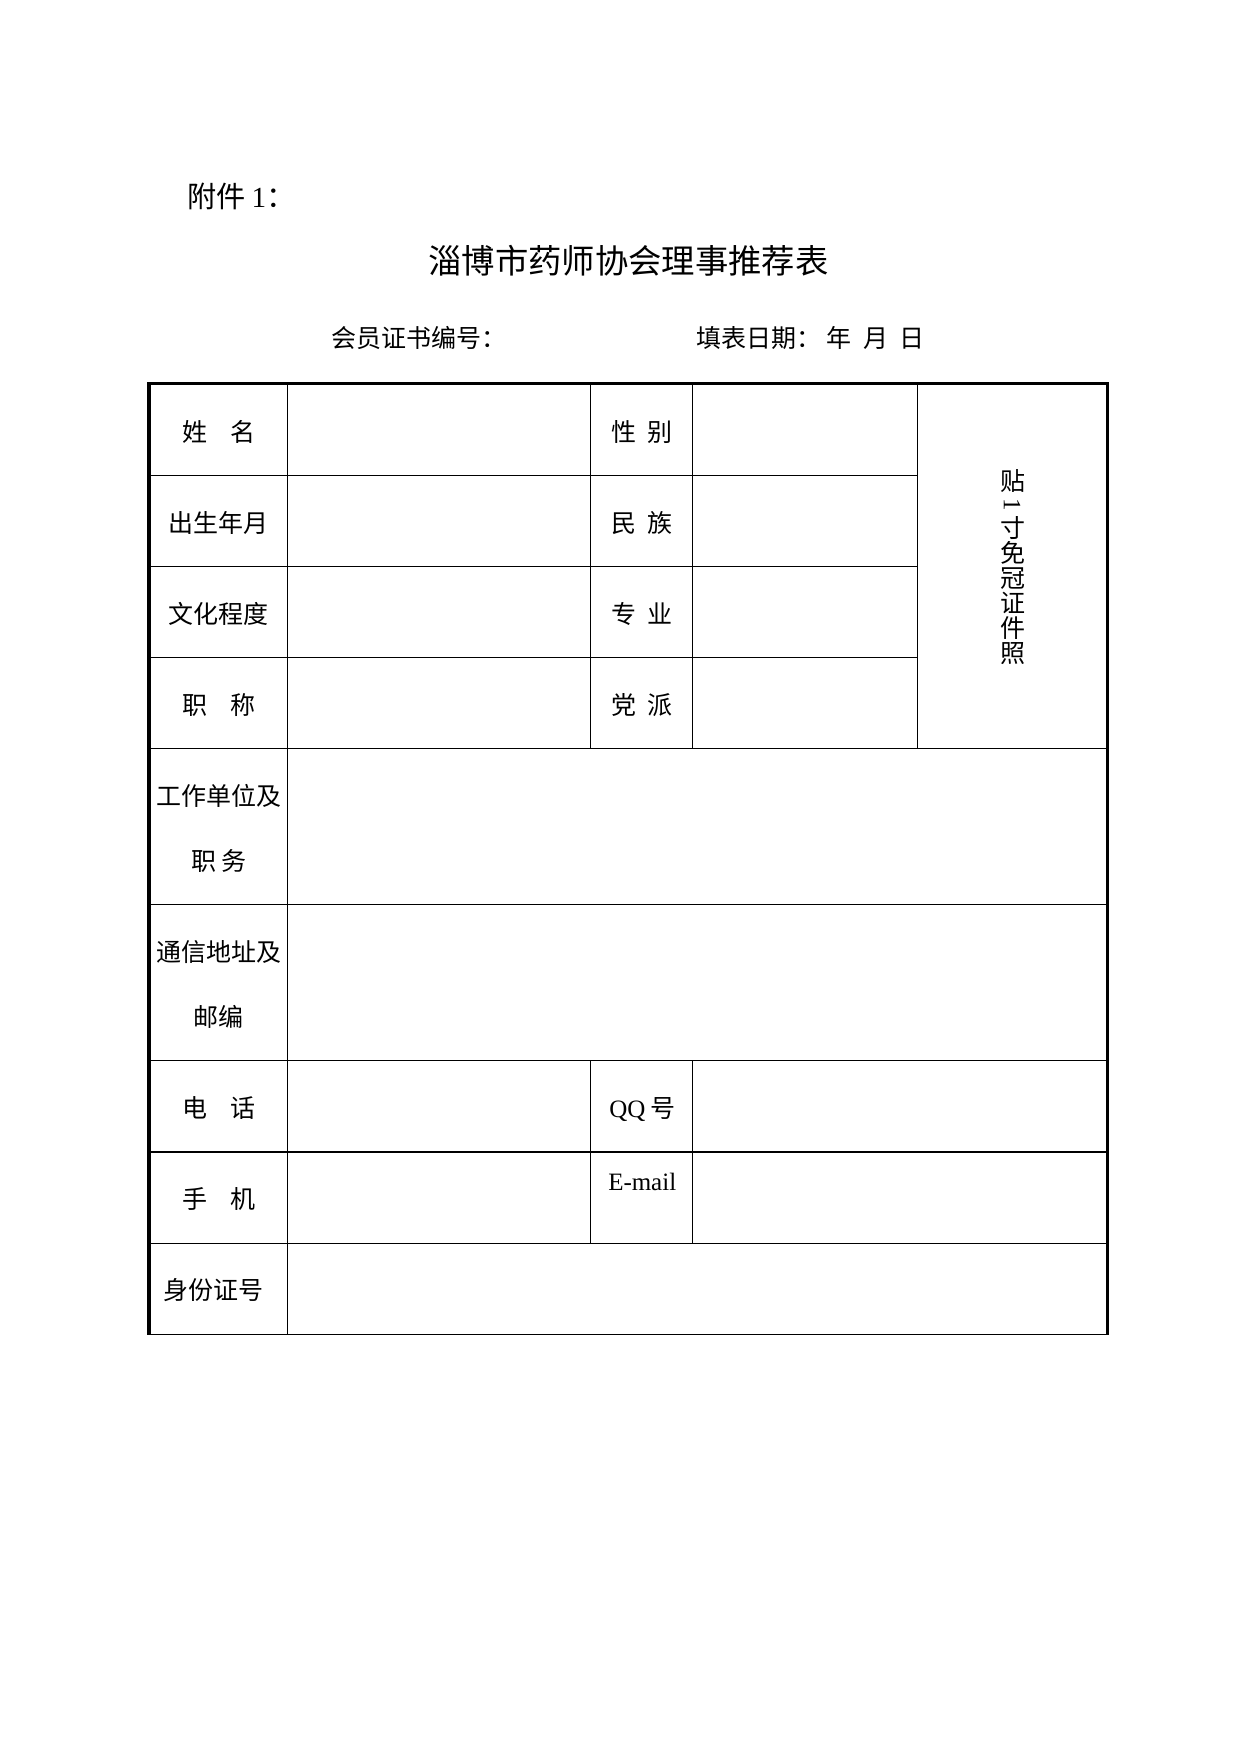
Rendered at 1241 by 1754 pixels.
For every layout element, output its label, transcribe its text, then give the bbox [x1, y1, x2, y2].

table_cell 民 族 [591, 476, 692, 566]
table_cell 出生年月 [151, 476, 287, 566]
table_cell 手 机 [151, 1153, 287, 1242]
table_cell [693, 1153, 1106, 1242]
table_cell [288, 476, 590, 566]
table_header 姓 名 [151, 385, 287, 475]
table_cell [693, 1061, 1106, 1151]
table_cell [288, 567, 590, 657]
table_cell QQ号 [591, 1061, 692, 1151]
table_cell [693, 476, 917, 566]
table_cell 党 派 [591, 658, 692, 748]
table_cell [288, 1153, 590, 1242]
table_header [288, 385, 590, 475]
text 附件1： [187, 162, 1069, 227]
table_cell E-mail [591, 1153, 692, 1242]
table_cell [288, 1061, 590, 1151]
table_cell 职 称 [151, 658, 287, 748]
table_cell [288, 749, 1106, 904]
table_cell 专 业 [591, 567, 692, 657]
table_cell 工作单位及 职 务 [151, 749, 287, 904]
table_cell [693, 658, 917, 748]
table_cell [288, 658, 590, 748]
table_cell [288, 1244, 1106, 1333]
table_cell 身份证号 [151, 1244, 287, 1333]
table_header 性 别 [591, 385, 692, 475]
table_cell 通信地址及邮编 [151, 905, 287, 1060]
table_cell 电 话 [151, 1061, 287, 1151]
table_cell [288, 905, 1106, 1060]
table_cell 文化程度 [151, 567, 287, 657]
table_header 贴1寸免冠证件照 [918, 385, 1106, 748]
table_cell [693, 567, 917, 657]
table_header [693, 385, 917, 475]
text 会员证书编号： 填表日期： 年 月 日 [187, 304, 1069, 369]
text 淄博市药师协会理事推荐表 [187, 227, 1069, 292]
